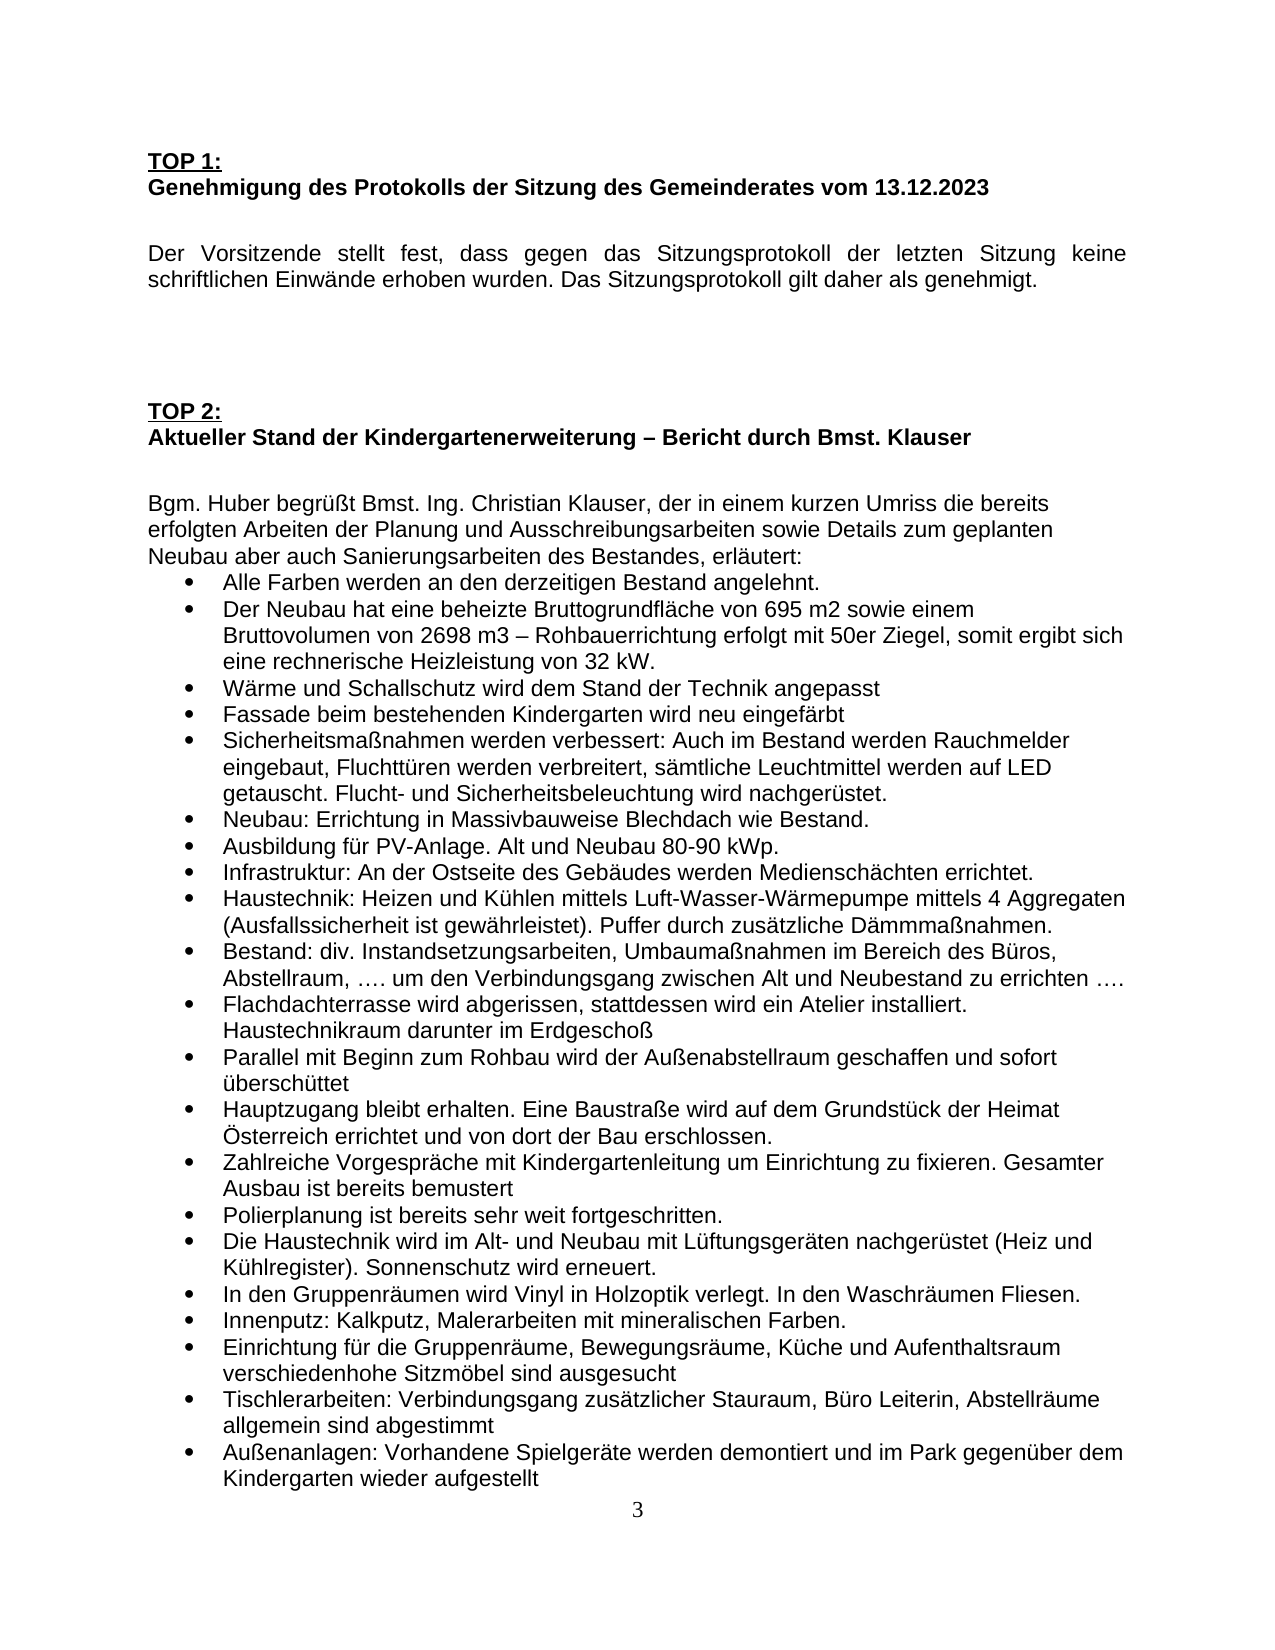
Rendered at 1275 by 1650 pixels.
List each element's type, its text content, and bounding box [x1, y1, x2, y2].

list In den Gruppenräumen wird Vinyl in Holzoptik verlegt. In den Waschräumen Fliesen. [185, 1281, 1127, 1307]
text Genehmigung des Protokolls der Sitzung des Gemeinderates vom 13.12.2023 [148, 174, 1127, 200]
list Sicherheitsmaßnahmen werden verbessert: Auch im Bestand werden Rauchmelder eingebaut, Fluchttüren werden verbreitert, sämtliche Leuchtmittel werden auf LED getauscht. Flucht- und Sicherheitsbeleuchtung wird nachgerüstet. [185, 727, 1127, 806]
list Einrichtung für die Gruppenräume, Bewegungsräume, Küche und Aufenthaltsraum verschiedenhohe Sitzmöbel sind ausgesucht [185, 1333, 1127, 1386]
list Infrastruktur: An der Ostseite des Gebäudes werden Medienschächten errichtet. [185, 859, 1127, 885]
list Die Haustechnik wird im Alt- und Neubau mit Lüftungsgeräten nachgerüstet (Heiz und Kühlregister). Sonnenschutz wird erneuert. [185, 1228, 1127, 1281]
list Innenputz: Kalkputz, Malerarbeiten mit mineralischen Farben. [185, 1307, 1127, 1333]
text TOP 1: [148, 148, 1127, 174]
list Der Neubau hat eine beheizte Bruttogrundfläche von 695 m2 sowie einem Bruttovolumen von 2698 m3 – Rohbauerrichtung erfolgt mit 50er Ziegel, somit ergibt sich eine rechnerische Heizleistung von 32 kW. [185, 596, 1127, 674]
text TOP 2: [148, 398, 1127, 424]
list Polierplanung ist bereits sehr weit fortgeschritten. [185, 1202, 1127, 1228]
text Der Vorsitzende stellt fest, dass gegen das Sitzungsprotokoll der letzten Sitzung keine schriftlichen Einwände erhoben wurden. Das Sitzungsprotokoll gilt daher als genehmigt. [148, 240, 1127, 292]
text Bgm. Huber begrüßt Bmst. Ing. Christian Klauser, der in einem kurzen Umriss die bereits erfolgten Arbeiten der Planung und Ausschreibungsarbeiten sowie Details zum geplanten Neubau aber auch Sanierungsarbeiten des Bestandes, erläutert: [148, 490, 1127, 569]
list Hauptzugang bleibt erhalten. Eine Baustraße wird auf dem Grundstück der Heimat Österreich errichtet und von dort der Bau erschlossen. [185, 1096, 1127, 1149]
list Fassade beim bestehenden Kindergarten wird neu eingefärbt [185, 701, 1127, 727]
list Bestand: div. Instandsetzungsarbeiten, Umbaumaßnahmen im Bereich des Büros, Abstellraum, …. um den Verbindungsgang zwischen Alt und Neubestand zu errichten …. [185, 938, 1127, 991]
list Tischlerarbeiten: Verbindungsgang zusätzlicher Stauraum, Büro Leiterin, Abstellräume allgemein sind abgestimmt [185, 1386, 1127, 1439]
list Außenanlagen: Vorhandene Spielgeräte werden demontiert und im Park gegenüber dem Kindergarten wieder aufgestellt [185, 1439, 1127, 1492]
list Flachdachterrasse wird abgerissen, stattdessen wird ein Atelier installiert. Haustechnikraum darunter im Erdgeschoß [185, 991, 1127, 1043]
text Aktueller Stand der Kindergartenerweiterung – Bericht durch Bmst. Klauser [148, 424, 1127, 451]
list Haustechnik: Heizen und Kühlen mittels Luft-Wasser-Wärmepumpe mittels 4 Aggregaten (Ausfallssicherheit ist gewährleistet). Puffer durch zusätzliche Dämmmaßnahmen. [185, 885, 1127, 938]
list Wärme und Schallschutz wird dem Stand der Technik angepasst [185, 674, 1127, 701]
list Alle Farben werden an den derzeitigen Bestand angelehnt. [185, 569, 1127, 596]
list Neubau: Errichtung in Massivbauweise Blechdach wie Bestand. [185, 806, 1127, 833]
list Ausbildung für PV-Anlage. Alt und Neubau 80-90 kWp. [185, 833, 1127, 859]
list Zahlreiche Vorgespräche mit Kindergartenleitung um Einrichtung zu fixieren. Gesamter Ausbau ist bereits bemustert [185, 1149, 1127, 1202]
list Parallel mit Beginn zum Rohbau wird der Außenabstellraum geschaffen und sofort überschüttet [185, 1043, 1127, 1096]
